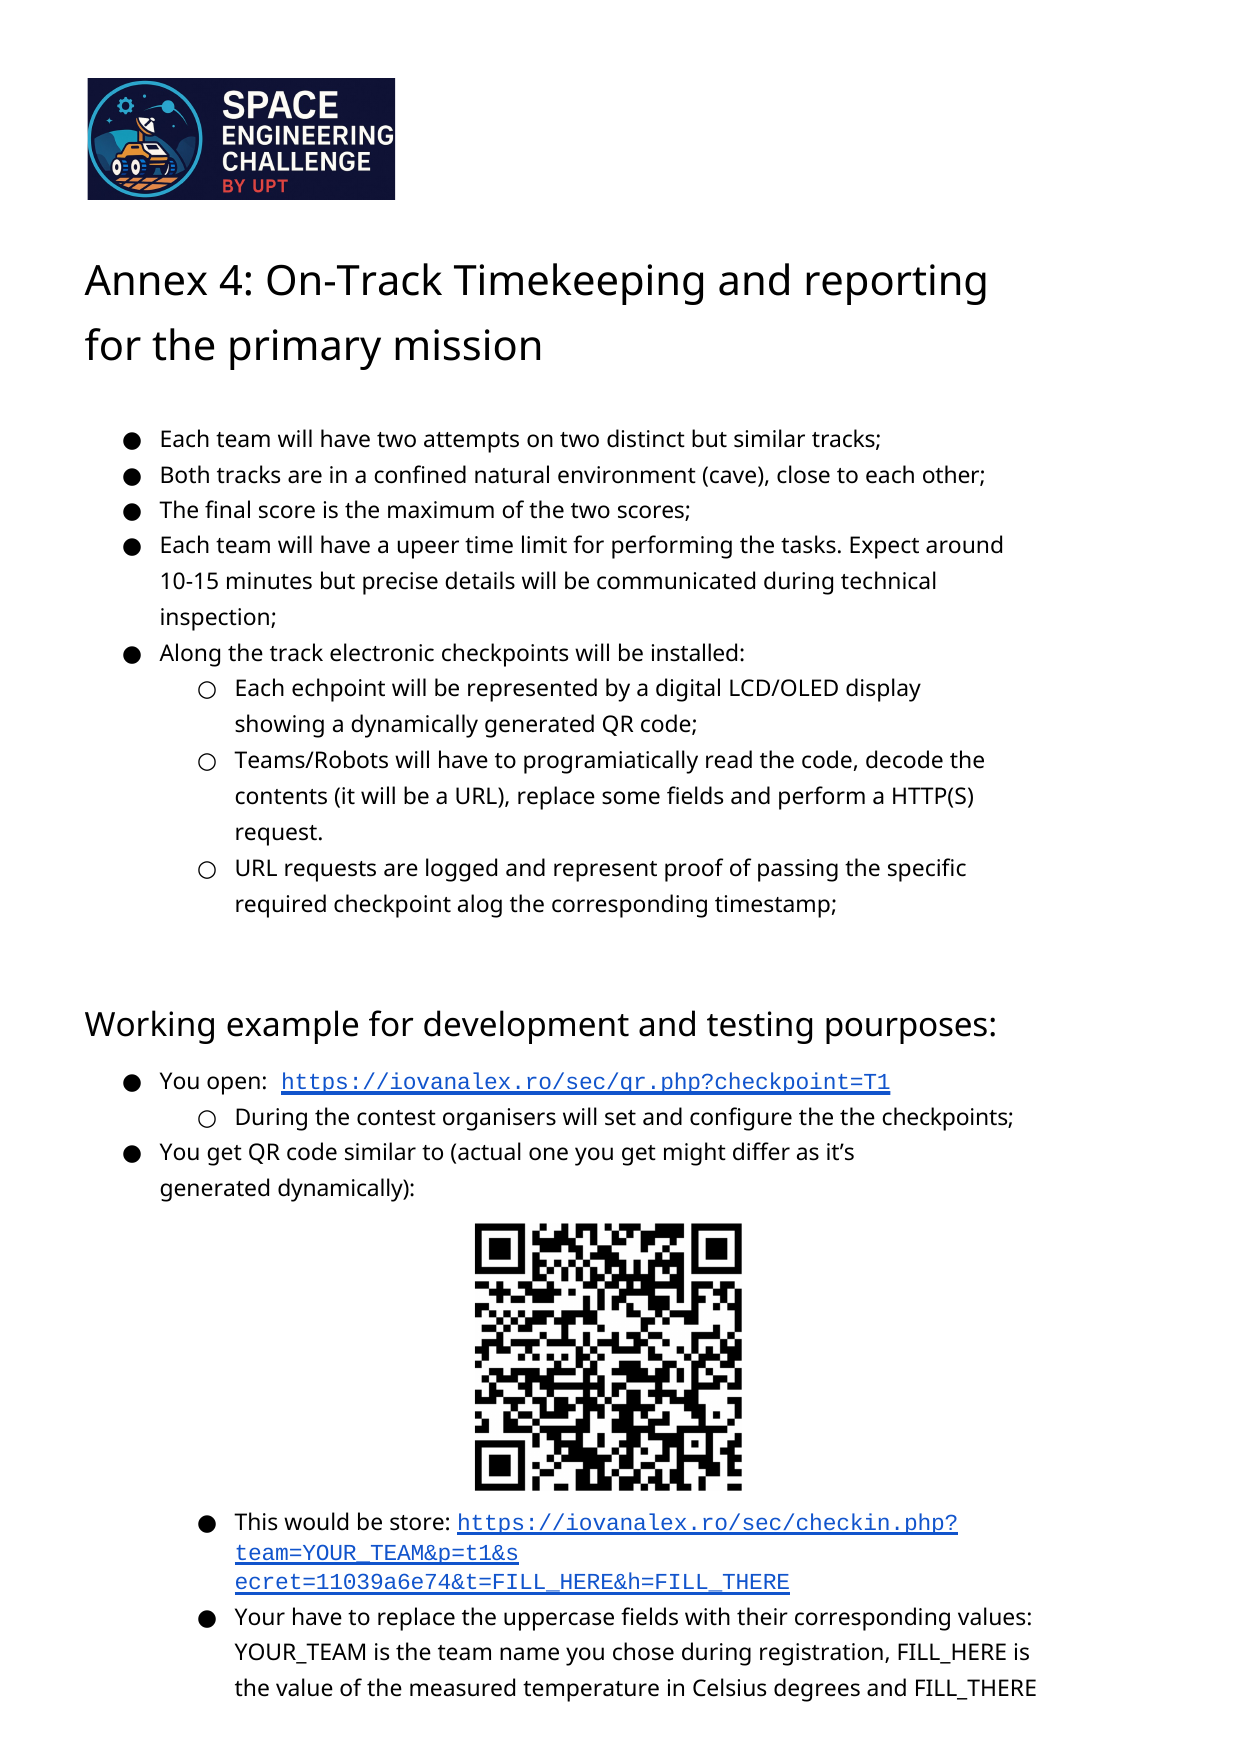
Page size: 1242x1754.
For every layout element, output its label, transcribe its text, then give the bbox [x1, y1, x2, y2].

list Teams/Robots will have to programiatically read the code, decode the contents (it will be a URL), replace some fields and perform a HTTP(S) request. [197, 744, 1033, 847]
list URL requests are logged and represent proof of passing the specific required checkpoint alog the corresponding timestamp; [197, 852, 1017, 919]
list Each team will have a upeer time limit for performing the tasks. Expect around 10-15 minutes but precise details will be communicated during technical inspection; [122, 529, 1016, 632]
list You open: https://iovanalex.ro/sec/qr.php?checkpoint=T1 [122, 1065, 1064, 1096]
list Each echpoint will be represented by a digital LCD/OLED display showing a dynamically generated QR code; [197, 672, 1002, 739]
list Along the track electronic checkpoints will be installed: [122, 637, 1064, 668]
list You get QR code similar to (actual one you get might differ as it’s generated dynamically): [122, 1136, 926, 1203]
title Annex 4: On-Track Timekeeping and reporting for the primary mission [84, 250, 1050, 372]
list The final score is the maximum of the two scores; [122, 494, 1064, 525]
picture [474, 1223, 742, 1234]
list Each team will have two attempts on two distinct but similar tracks; [122, 423, 1064, 455]
text Working example for development and testing pourposes: [84, 1001, 1064, 1047]
picture [87, 78, 396, 200]
list This would be store: https://iovanalex.ro/sec/checkin.php?team=YOUR_TEAM&p=t1&s ecret=11039a6e74&t=FILL_HERE&h=FILL_THERE [197, 1234, 1050, 1597]
list Both tracks are in a confined natural environment (cave), close to each other; [122, 459, 1064, 490]
list During the contest organisers will set and configure the the checkpoints; [197, 1101, 1064, 1132]
